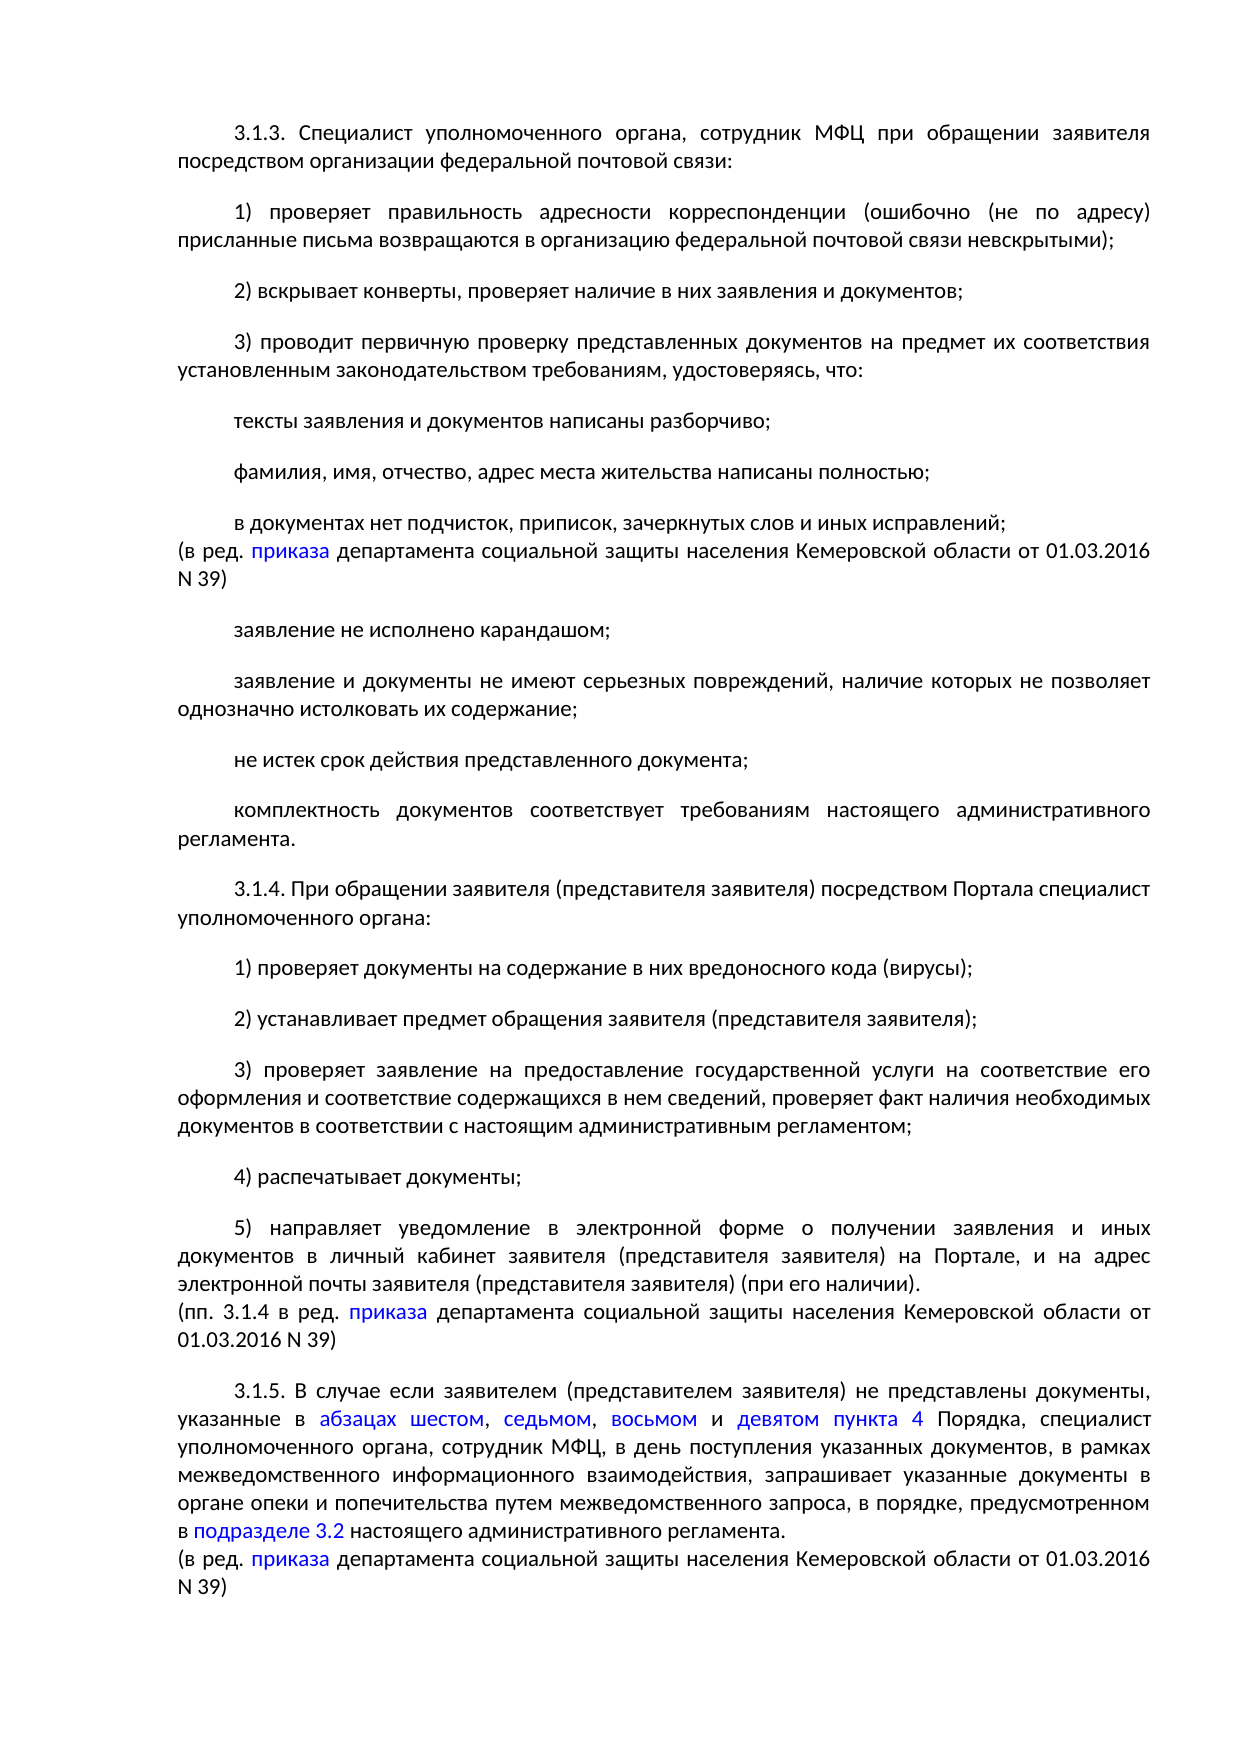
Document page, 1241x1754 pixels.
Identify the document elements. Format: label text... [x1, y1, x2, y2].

text 5) направляет уведомление в электронной форме о получении заявления и иных документов в личный кабинет заявителя (представителя заявителя) на Портале, и на адрес электронной почты заявителя (представителя заявителя) (при его наличии). [177, 1213, 1152, 1297]
text 2) устанавливает предмет обращения заявителя (представителя заявителя); [177, 1004, 1152, 1032]
text 4) распечатывает документы; [177, 1162, 1152, 1190]
text (пп. 3.1.4 в ред. приказа департамента социальной защиты населения Кемеровской области от 01.03.2016 N 39) [177, 1297, 1152, 1353]
text 1) проверяет документы на содержание в них вредоносного кода (вирусы); [177, 953, 1152, 982]
text заявление не исполнено карандашом; [177, 615, 1152, 643]
text тексты заявления и документов написаны разборчиво; [177, 406, 1152, 434]
text в документах нет подчисток, приписок, зачеркнутых слов и иных исправлений; [177, 508, 1152, 536]
text (в ред. приказа департамента социальной защиты населения Кемеровской области от 01.03.2016 N 39) [177, 1544, 1152, 1601]
text 3.1.5. В случае если заявителем (представителем заявителя) не представлены документы, указанные в абзацах шестом, седьмом, восьмом и девятом пункта 4 Порядка, специалист уполномоченного органа, сотрудник МФЦ, в день поступления указанных документов, в рамках межведомственного информационного взаимодействия, запрашивает указанные документы в органе опеки и попечительства путем межведомственного запроса, в порядке, предусмотренном в подразделе 3.2 настоящего административного регламента. [177, 1376, 1152, 1544]
text 3.1.3. Специалист уполномоченного органа, сотрудник МФЦ при обращении заявителя посредством организации федеральной почтовой связи: [177, 118, 1152, 174]
text (в ред. приказа департамента социальной защиты населения Кемеровской области от 01.03.2016 N 39) [177, 536, 1152, 592]
text 3) проводит первичную проверку представленных документов на предмет их соответствия установленным законодательством требованиям, удостоверяясь, что: [177, 327, 1152, 383]
text фамилия, имя, отчество, адрес места жительства написаны полностью; [177, 457, 1152, 485]
text не истек срок действия представленного документа; [177, 745, 1152, 773]
text комплектность документов соответствует требованиям настоящего административного регламента. [177, 796, 1152, 852]
text заявление и документы не имеют серьезных повреждений, наличие которых не позволяет однозначно истолковать их содержание; [177, 666, 1152, 722]
text 3.1.4. При обращении заявителя (представителя заявителя) посредством Портала специалист уполномоченного органа: [177, 874, 1152, 931]
text 3) проверяет заявление на предоставление государственной услуги на соответствие его оформления и соответствие содержащихся в нем сведений, проверяет факт наличия необходимых документов в соответствии с настоящим административным регламентом; [177, 1055, 1152, 1139]
text 2) вскрывает конверты, проверяет наличие в них заявления и документов; [177, 276, 1152, 304]
text 1) проверяет правильность адресности корреспонденции (ошибочно (не по адресу) присланные письма возвращаются в организацию федеральной почтовой связи невскрытыми); [177, 197, 1152, 253]
